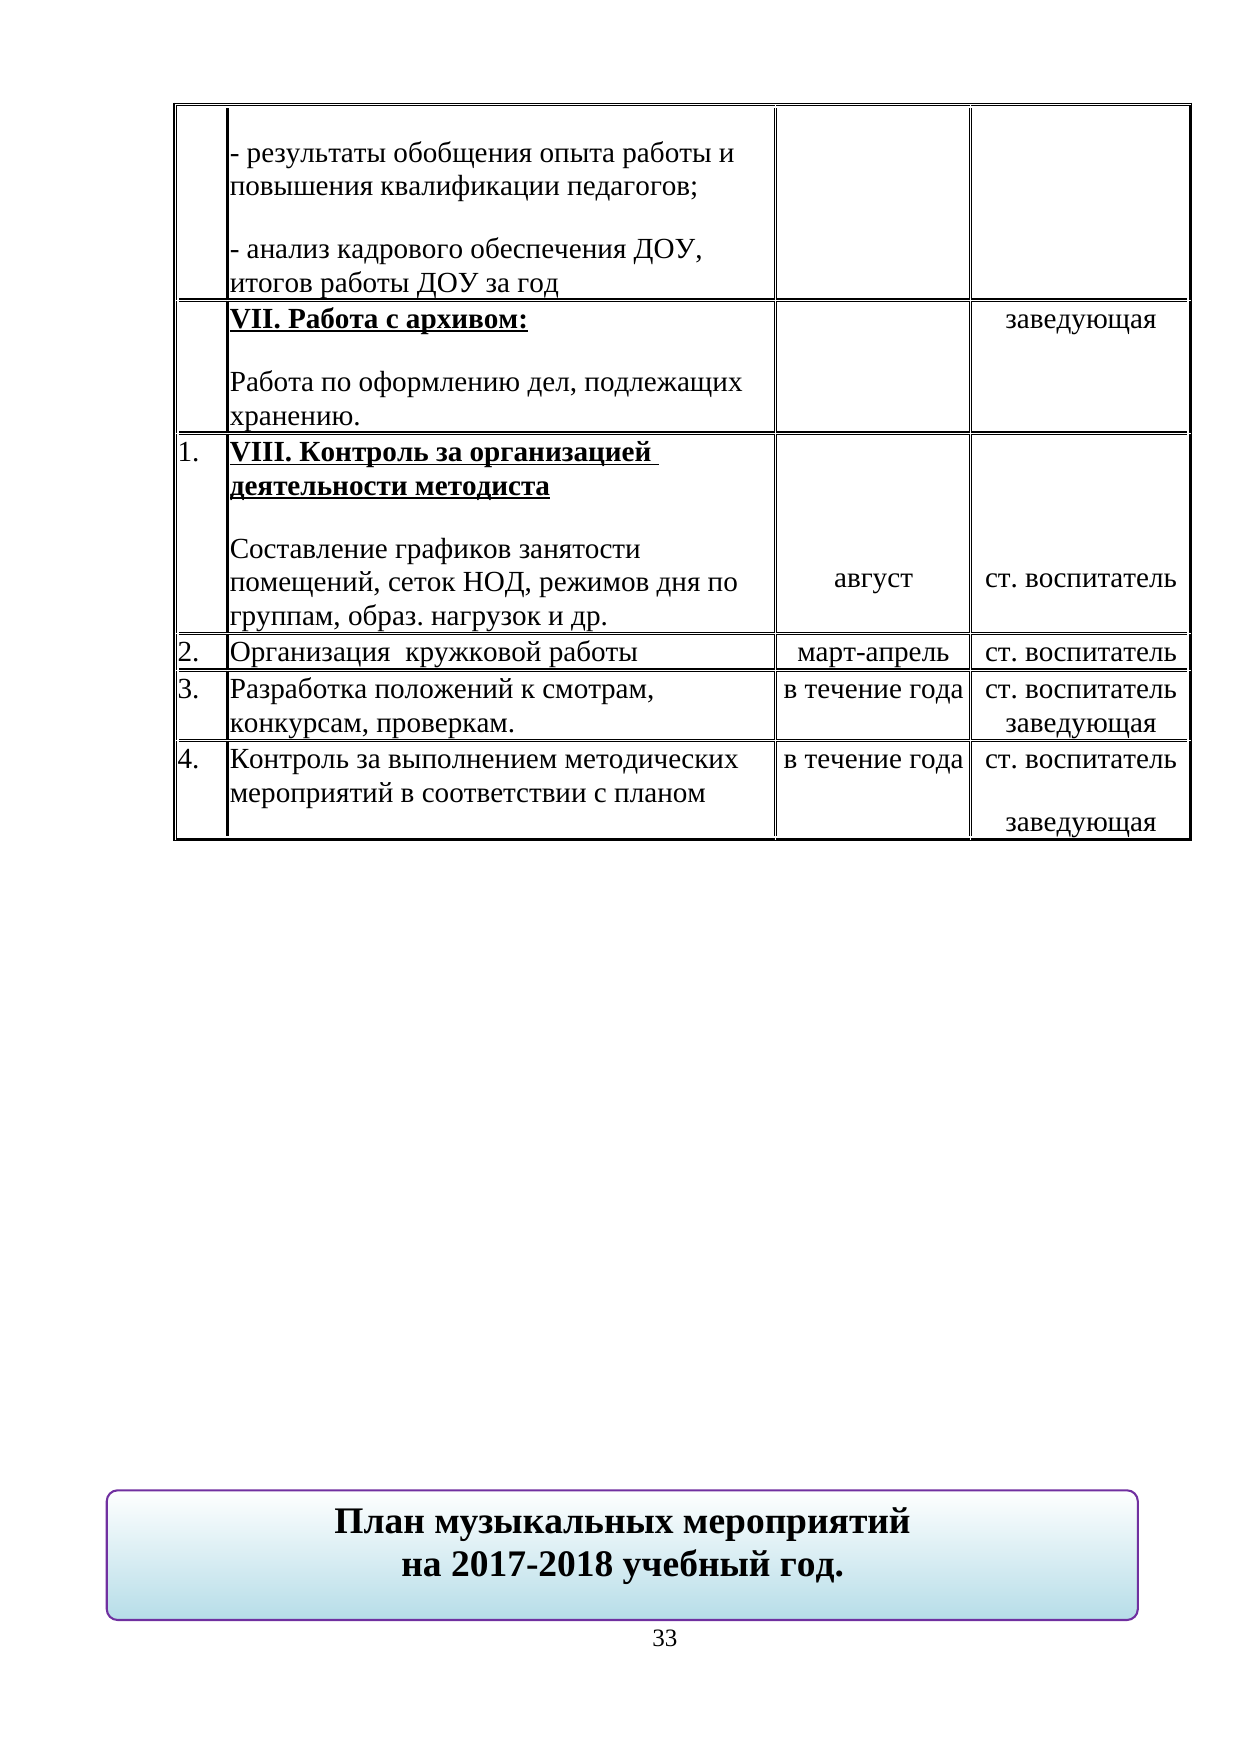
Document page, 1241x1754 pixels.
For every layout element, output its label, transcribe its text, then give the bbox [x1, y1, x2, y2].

table_cell [777, 302, 969, 431]
table_cell Организация кружковой работы [229, 635, 774, 668]
table_cell Разработка положений к смотрам, конкурсам, проверкам. [229, 672, 774, 738]
table_cell май [776, 106, 971, 298]
table_cell Контроль за выполнением методических мероприятий в соответствии с планом [227, 742, 776, 838]
table_cell 3. [177, 106, 227, 298]
table_cell ст. воспитатель [972, 631, 1190, 668]
table_cell [177, 298, 226, 431]
table_cell 1. [177, 431, 226, 631]
table_cell 3. [177, 668, 226, 738]
table_cell ст. воспитатель заведующая [971, 739, 1190, 838]
table_cell март-апрель [777, 635, 969, 668]
table_cell 2. [177, 631, 226, 668]
table_cell VIII. Контроль за организацией деятельности методиста Составление графиков занятости помещений, сеток НОД, режимов дня по группам, образ. нагрузок и др. [229, 435, 774, 631]
table_cell в течение года [776, 742, 971, 838]
table_cell 4. [177, 739, 227, 838]
table_cell VII. Работа с архивом: Работа по оформлению дел, подлежащих хранению. [229, 302, 774, 431]
table_cell ст. воспитатель заведующая [972, 668, 1190, 738]
table_cell в течение года [777, 672, 969, 738]
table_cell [971, 106, 1189, 298]
table_cell ст. воспитатель [972, 431, 1190, 631]
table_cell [227, 106, 776, 298]
table_cell заведующая [972, 298, 1190, 431]
table_cell август [777, 435, 969, 631]
